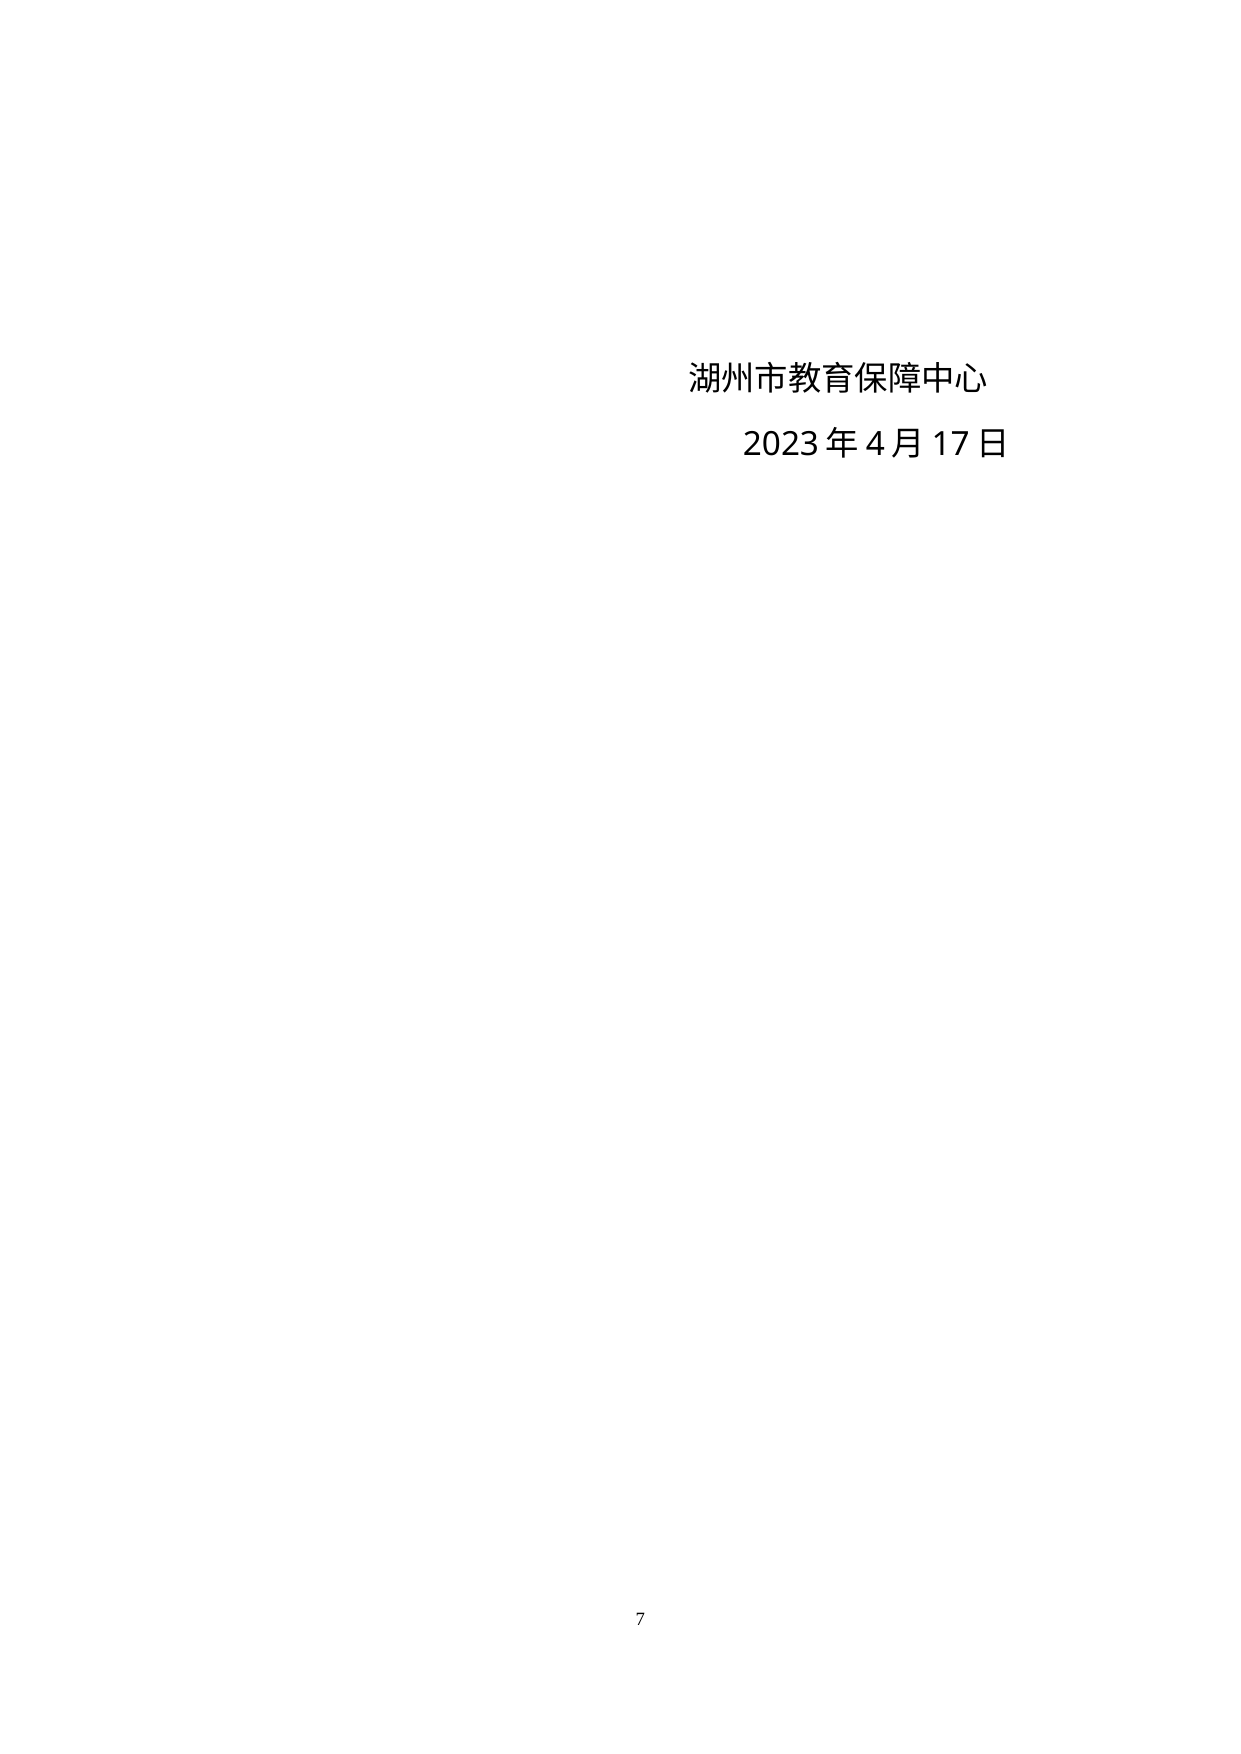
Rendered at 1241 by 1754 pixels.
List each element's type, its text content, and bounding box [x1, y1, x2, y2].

text 湖州市教育保障中心 [187, 344, 1093, 409]
text 2023年4月17日 [337, 409, 1009, 474]
